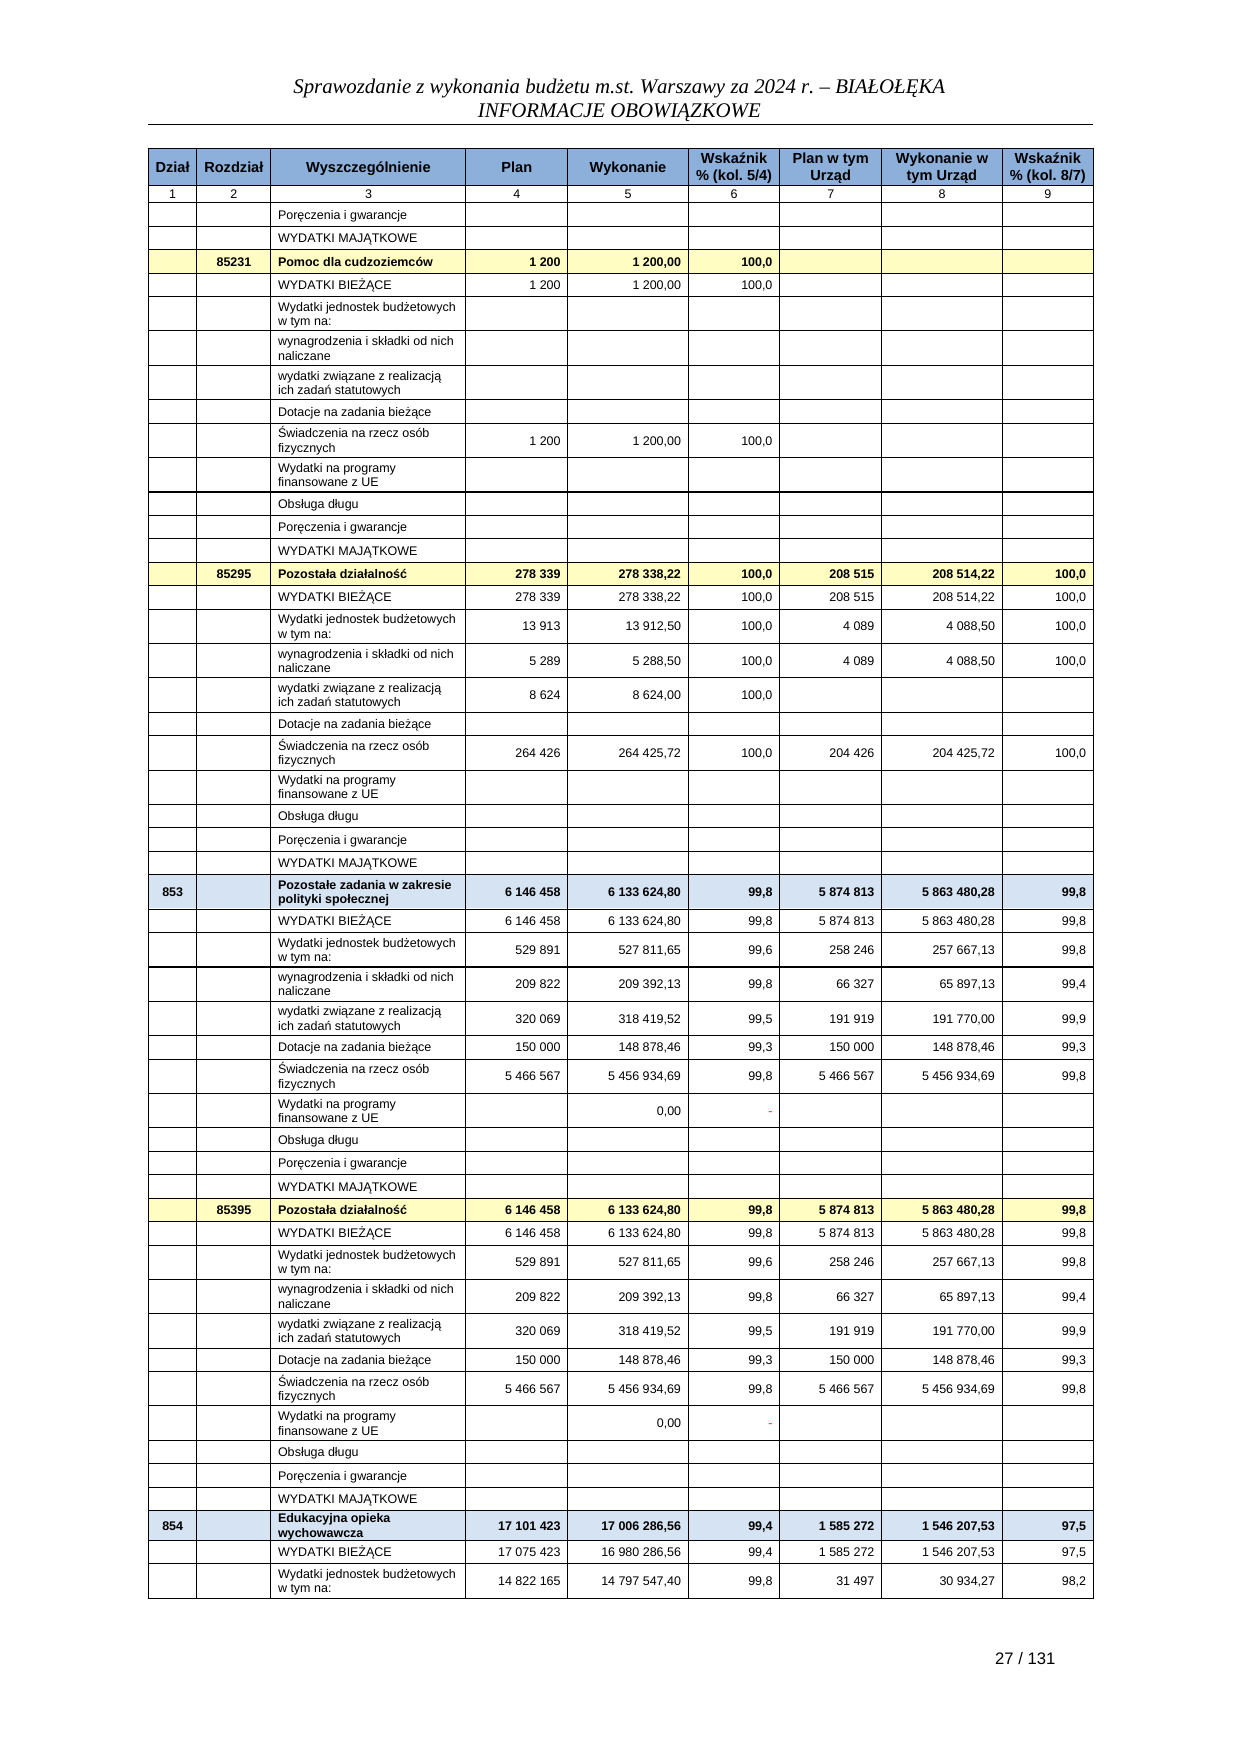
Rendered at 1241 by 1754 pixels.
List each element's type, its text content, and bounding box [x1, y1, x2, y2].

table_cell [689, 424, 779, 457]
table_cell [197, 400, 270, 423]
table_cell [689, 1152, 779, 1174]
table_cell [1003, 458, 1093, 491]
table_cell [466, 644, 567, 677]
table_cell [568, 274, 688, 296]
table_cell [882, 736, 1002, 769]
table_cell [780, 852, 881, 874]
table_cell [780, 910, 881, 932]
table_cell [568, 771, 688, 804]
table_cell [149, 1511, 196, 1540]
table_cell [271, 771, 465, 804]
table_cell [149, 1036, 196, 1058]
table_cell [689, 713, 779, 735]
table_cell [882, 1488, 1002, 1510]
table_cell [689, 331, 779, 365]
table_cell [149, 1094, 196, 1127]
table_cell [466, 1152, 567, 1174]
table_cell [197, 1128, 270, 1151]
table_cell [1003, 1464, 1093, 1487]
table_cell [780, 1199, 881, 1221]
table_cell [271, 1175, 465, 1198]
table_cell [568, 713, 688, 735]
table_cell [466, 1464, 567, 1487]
table_header Plan w tym Urząd [780, 149, 881, 185]
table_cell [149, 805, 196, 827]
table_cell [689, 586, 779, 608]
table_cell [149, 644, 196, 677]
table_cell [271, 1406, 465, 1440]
table_cell 7 [780, 186, 881, 202]
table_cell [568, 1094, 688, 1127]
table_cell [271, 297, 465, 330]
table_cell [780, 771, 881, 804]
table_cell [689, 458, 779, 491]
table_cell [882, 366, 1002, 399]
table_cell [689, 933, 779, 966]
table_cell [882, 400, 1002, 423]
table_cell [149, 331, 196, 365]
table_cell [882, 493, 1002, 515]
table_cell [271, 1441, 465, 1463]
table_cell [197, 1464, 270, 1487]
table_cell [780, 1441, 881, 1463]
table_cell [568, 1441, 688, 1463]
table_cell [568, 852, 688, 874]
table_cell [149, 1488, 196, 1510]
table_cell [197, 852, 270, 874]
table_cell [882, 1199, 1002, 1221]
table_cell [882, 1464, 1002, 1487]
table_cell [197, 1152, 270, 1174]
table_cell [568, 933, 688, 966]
table_cell 3 [271, 186, 465, 202]
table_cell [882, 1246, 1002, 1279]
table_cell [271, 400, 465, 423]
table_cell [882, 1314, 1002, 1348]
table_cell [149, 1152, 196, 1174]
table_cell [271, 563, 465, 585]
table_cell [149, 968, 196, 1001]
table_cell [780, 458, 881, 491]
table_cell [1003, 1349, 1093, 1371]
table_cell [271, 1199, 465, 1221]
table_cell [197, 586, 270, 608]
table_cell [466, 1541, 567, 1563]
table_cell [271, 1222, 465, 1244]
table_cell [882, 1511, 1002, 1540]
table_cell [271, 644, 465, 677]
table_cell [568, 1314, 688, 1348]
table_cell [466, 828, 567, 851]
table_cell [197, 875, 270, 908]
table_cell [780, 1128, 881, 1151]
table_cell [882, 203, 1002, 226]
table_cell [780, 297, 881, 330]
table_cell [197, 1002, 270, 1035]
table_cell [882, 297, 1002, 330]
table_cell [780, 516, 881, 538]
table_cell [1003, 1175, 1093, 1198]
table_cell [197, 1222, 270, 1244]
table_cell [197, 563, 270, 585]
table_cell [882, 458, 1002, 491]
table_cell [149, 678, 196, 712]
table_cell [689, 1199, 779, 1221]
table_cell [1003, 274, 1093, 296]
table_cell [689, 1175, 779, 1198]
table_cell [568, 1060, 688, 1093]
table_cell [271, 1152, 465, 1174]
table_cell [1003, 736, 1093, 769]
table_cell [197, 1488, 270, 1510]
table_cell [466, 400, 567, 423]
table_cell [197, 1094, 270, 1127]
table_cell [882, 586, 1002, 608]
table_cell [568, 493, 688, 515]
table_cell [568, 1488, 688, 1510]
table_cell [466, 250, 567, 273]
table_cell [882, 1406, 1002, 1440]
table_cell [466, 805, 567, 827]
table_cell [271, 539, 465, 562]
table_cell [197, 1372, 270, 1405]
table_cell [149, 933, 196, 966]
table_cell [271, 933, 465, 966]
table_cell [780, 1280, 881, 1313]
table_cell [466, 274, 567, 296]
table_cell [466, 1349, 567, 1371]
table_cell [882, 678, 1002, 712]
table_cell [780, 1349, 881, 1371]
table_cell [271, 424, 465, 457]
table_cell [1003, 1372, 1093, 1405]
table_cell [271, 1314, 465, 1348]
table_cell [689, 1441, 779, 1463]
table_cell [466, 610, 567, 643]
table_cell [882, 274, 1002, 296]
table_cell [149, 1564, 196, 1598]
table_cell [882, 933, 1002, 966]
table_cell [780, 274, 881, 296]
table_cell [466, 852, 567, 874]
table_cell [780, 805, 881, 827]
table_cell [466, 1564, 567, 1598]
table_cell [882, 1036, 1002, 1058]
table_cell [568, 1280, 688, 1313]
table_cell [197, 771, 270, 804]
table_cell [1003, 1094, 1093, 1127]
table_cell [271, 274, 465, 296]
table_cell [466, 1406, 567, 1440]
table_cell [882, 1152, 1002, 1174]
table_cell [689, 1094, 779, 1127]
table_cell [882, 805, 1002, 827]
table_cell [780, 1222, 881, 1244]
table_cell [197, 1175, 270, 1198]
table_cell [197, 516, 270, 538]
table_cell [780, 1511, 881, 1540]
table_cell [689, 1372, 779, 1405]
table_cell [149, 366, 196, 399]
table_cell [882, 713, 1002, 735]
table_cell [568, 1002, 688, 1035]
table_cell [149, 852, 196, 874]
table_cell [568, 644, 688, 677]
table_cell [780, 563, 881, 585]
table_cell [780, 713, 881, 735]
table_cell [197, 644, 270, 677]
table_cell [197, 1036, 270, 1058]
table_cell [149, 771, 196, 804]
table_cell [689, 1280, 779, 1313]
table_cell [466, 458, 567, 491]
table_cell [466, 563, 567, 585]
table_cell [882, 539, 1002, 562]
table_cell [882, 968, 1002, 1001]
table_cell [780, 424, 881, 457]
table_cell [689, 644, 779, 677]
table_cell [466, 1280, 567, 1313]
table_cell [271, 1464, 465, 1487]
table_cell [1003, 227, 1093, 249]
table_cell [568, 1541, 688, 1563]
table_header Wskaźnik % (kol. 5/4) [689, 149, 779, 185]
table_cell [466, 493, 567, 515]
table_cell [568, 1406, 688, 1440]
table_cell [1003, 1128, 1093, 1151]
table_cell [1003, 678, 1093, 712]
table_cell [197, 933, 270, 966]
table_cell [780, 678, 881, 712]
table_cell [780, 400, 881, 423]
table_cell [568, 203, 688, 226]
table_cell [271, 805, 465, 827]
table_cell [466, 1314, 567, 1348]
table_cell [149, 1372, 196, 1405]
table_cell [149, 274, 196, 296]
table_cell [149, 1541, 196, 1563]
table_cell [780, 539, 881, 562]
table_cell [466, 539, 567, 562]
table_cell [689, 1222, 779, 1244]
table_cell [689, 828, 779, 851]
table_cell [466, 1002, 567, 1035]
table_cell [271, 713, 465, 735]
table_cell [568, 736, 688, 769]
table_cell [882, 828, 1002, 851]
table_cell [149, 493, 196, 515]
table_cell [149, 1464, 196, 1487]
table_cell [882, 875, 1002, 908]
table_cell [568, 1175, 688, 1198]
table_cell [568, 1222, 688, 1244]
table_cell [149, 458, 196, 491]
table_header Wykonanie w tym Urząd [882, 149, 1002, 185]
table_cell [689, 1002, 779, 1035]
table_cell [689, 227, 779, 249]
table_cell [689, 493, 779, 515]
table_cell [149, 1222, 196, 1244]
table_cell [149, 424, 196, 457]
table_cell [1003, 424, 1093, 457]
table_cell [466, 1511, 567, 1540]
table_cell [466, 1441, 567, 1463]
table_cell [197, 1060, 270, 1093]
table_cell 2 [197, 186, 270, 202]
table_cell 1 [149, 186, 196, 202]
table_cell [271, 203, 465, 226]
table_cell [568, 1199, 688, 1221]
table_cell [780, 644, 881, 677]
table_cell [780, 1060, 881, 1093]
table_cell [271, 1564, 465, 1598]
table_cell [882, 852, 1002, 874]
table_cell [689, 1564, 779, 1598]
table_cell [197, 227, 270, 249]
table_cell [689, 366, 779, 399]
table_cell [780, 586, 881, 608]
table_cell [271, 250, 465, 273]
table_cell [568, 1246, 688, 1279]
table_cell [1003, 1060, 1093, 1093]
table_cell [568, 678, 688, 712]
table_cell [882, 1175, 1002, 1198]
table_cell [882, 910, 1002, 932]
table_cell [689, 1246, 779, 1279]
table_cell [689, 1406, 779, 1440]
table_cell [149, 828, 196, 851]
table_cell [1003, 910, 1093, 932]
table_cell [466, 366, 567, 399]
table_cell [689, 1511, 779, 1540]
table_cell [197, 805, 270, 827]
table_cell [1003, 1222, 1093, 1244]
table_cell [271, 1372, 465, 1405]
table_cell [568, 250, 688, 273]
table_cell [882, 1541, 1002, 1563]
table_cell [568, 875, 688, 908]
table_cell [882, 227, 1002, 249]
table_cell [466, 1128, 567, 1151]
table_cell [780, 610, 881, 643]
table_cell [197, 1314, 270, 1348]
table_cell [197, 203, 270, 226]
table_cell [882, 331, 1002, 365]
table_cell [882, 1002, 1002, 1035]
table_header Wykonanie [568, 149, 688, 185]
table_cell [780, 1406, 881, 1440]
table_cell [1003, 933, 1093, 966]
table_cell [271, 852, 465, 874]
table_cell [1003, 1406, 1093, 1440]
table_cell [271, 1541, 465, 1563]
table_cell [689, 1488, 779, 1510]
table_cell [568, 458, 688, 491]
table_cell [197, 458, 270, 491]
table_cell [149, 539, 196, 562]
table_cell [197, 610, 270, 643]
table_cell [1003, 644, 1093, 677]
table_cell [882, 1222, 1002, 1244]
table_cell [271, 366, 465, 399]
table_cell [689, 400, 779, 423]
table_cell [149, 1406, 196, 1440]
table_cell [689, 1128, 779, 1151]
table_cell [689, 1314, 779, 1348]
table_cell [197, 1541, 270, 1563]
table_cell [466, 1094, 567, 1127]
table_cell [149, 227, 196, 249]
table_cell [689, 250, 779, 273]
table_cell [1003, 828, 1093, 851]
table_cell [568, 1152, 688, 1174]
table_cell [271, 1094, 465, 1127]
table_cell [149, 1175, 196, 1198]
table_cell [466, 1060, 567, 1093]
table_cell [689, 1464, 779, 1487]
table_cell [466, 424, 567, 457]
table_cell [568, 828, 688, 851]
table_cell 4 [466, 186, 567, 202]
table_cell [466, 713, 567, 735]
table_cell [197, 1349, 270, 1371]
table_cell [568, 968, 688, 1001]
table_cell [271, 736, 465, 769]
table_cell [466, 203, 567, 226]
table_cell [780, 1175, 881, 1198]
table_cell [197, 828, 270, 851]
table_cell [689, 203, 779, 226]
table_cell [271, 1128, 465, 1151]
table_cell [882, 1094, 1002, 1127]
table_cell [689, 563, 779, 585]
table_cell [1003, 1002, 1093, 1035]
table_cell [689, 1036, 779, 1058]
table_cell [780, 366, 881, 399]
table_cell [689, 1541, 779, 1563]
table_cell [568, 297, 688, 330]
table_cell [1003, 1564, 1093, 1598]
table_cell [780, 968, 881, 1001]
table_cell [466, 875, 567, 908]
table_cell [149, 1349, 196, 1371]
table_cell 6 [689, 186, 779, 202]
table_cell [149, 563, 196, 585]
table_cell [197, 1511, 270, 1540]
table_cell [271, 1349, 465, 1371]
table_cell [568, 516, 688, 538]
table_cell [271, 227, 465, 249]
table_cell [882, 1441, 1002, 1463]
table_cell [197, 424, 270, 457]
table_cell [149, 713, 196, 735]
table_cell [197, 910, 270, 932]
table_cell 8 [882, 186, 1002, 202]
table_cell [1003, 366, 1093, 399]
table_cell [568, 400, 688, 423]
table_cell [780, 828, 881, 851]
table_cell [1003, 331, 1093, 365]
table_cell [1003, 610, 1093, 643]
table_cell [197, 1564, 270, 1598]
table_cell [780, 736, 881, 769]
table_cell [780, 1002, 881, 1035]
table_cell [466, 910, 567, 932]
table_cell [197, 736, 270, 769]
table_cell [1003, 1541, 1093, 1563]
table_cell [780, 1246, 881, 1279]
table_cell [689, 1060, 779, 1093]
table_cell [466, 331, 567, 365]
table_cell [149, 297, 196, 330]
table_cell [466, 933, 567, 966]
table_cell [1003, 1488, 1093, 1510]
table_header Wyszczególnienie [271, 149, 465, 185]
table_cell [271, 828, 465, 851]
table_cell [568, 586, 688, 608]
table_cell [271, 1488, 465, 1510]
table_header Wskaźnik % (kol. 8/7) [1003, 149, 1093, 185]
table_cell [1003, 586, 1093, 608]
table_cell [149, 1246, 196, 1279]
table_header Plan [466, 149, 567, 185]
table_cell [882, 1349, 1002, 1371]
table_header Rozdział [197, 149, 270, 185]
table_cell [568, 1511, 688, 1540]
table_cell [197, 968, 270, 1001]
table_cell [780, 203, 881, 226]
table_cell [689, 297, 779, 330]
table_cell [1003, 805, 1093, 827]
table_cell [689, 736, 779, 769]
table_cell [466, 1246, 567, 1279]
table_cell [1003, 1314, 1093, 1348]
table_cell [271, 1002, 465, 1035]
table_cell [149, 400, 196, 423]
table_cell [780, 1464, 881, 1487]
table_cell 9 [1003, 186, 1093, 202]
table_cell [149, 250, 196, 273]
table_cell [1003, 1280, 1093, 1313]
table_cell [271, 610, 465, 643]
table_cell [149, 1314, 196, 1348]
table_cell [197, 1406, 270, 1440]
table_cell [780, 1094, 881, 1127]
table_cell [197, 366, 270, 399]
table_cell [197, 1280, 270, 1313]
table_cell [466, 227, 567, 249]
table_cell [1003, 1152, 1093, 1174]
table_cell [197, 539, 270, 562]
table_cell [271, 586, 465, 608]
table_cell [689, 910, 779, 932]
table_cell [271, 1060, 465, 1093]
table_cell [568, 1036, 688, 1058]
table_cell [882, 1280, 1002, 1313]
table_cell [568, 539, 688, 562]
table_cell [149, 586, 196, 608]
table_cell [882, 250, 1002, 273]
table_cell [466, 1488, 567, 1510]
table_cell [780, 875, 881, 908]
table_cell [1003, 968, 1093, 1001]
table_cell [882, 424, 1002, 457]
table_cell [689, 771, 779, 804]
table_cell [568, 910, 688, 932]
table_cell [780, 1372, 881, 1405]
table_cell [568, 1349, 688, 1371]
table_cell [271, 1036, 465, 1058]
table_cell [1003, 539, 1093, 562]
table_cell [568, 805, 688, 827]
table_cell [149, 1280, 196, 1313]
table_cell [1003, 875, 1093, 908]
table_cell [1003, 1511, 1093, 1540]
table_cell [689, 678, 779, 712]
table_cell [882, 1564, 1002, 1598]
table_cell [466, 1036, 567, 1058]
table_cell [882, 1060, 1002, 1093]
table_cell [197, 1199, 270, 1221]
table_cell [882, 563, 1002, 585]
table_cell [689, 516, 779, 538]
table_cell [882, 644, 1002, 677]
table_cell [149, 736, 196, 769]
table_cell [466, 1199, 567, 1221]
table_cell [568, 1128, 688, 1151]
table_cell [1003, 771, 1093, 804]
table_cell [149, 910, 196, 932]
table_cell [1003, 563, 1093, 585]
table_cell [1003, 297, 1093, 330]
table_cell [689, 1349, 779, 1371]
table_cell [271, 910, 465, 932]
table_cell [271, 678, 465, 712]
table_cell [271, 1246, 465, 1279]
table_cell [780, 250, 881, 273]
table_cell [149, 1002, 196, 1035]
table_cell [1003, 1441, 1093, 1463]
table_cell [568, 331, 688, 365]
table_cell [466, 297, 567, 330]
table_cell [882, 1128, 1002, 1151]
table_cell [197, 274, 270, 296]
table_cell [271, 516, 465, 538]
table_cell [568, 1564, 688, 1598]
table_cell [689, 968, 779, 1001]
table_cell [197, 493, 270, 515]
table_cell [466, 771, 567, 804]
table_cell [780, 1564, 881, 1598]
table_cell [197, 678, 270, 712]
table_cell 5 [568, 186, 688, 202]
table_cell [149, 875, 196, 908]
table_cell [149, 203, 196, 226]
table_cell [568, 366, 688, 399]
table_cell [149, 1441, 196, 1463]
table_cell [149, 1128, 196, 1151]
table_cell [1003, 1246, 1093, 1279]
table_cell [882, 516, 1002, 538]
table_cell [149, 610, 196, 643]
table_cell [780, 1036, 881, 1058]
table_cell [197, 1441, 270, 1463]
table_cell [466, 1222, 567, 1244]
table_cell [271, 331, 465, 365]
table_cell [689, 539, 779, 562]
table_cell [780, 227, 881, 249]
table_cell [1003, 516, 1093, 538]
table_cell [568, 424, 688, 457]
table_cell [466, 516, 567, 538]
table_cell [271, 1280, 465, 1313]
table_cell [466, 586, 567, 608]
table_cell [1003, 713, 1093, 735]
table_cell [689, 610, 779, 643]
table_header Dział [149, 149, 196, 185]
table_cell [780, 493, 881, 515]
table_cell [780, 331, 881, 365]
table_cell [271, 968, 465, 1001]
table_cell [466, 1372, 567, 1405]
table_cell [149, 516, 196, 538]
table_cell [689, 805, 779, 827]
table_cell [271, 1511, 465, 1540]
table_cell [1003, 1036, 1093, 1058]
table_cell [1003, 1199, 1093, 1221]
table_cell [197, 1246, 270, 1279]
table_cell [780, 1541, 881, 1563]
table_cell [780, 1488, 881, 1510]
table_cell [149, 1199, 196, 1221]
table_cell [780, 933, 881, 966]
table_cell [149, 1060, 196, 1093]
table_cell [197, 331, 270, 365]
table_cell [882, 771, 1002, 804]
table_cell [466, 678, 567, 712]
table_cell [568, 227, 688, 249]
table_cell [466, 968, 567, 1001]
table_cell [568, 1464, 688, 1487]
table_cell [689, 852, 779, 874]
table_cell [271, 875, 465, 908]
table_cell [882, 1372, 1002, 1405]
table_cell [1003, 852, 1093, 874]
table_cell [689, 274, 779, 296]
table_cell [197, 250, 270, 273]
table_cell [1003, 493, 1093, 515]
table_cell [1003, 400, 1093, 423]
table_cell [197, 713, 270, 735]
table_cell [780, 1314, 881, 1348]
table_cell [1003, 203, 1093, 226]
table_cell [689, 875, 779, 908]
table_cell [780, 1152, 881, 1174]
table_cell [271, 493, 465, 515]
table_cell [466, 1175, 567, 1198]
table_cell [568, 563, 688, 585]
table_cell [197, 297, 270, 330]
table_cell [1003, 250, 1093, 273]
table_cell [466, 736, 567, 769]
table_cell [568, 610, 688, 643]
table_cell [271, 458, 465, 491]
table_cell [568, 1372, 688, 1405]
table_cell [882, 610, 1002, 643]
